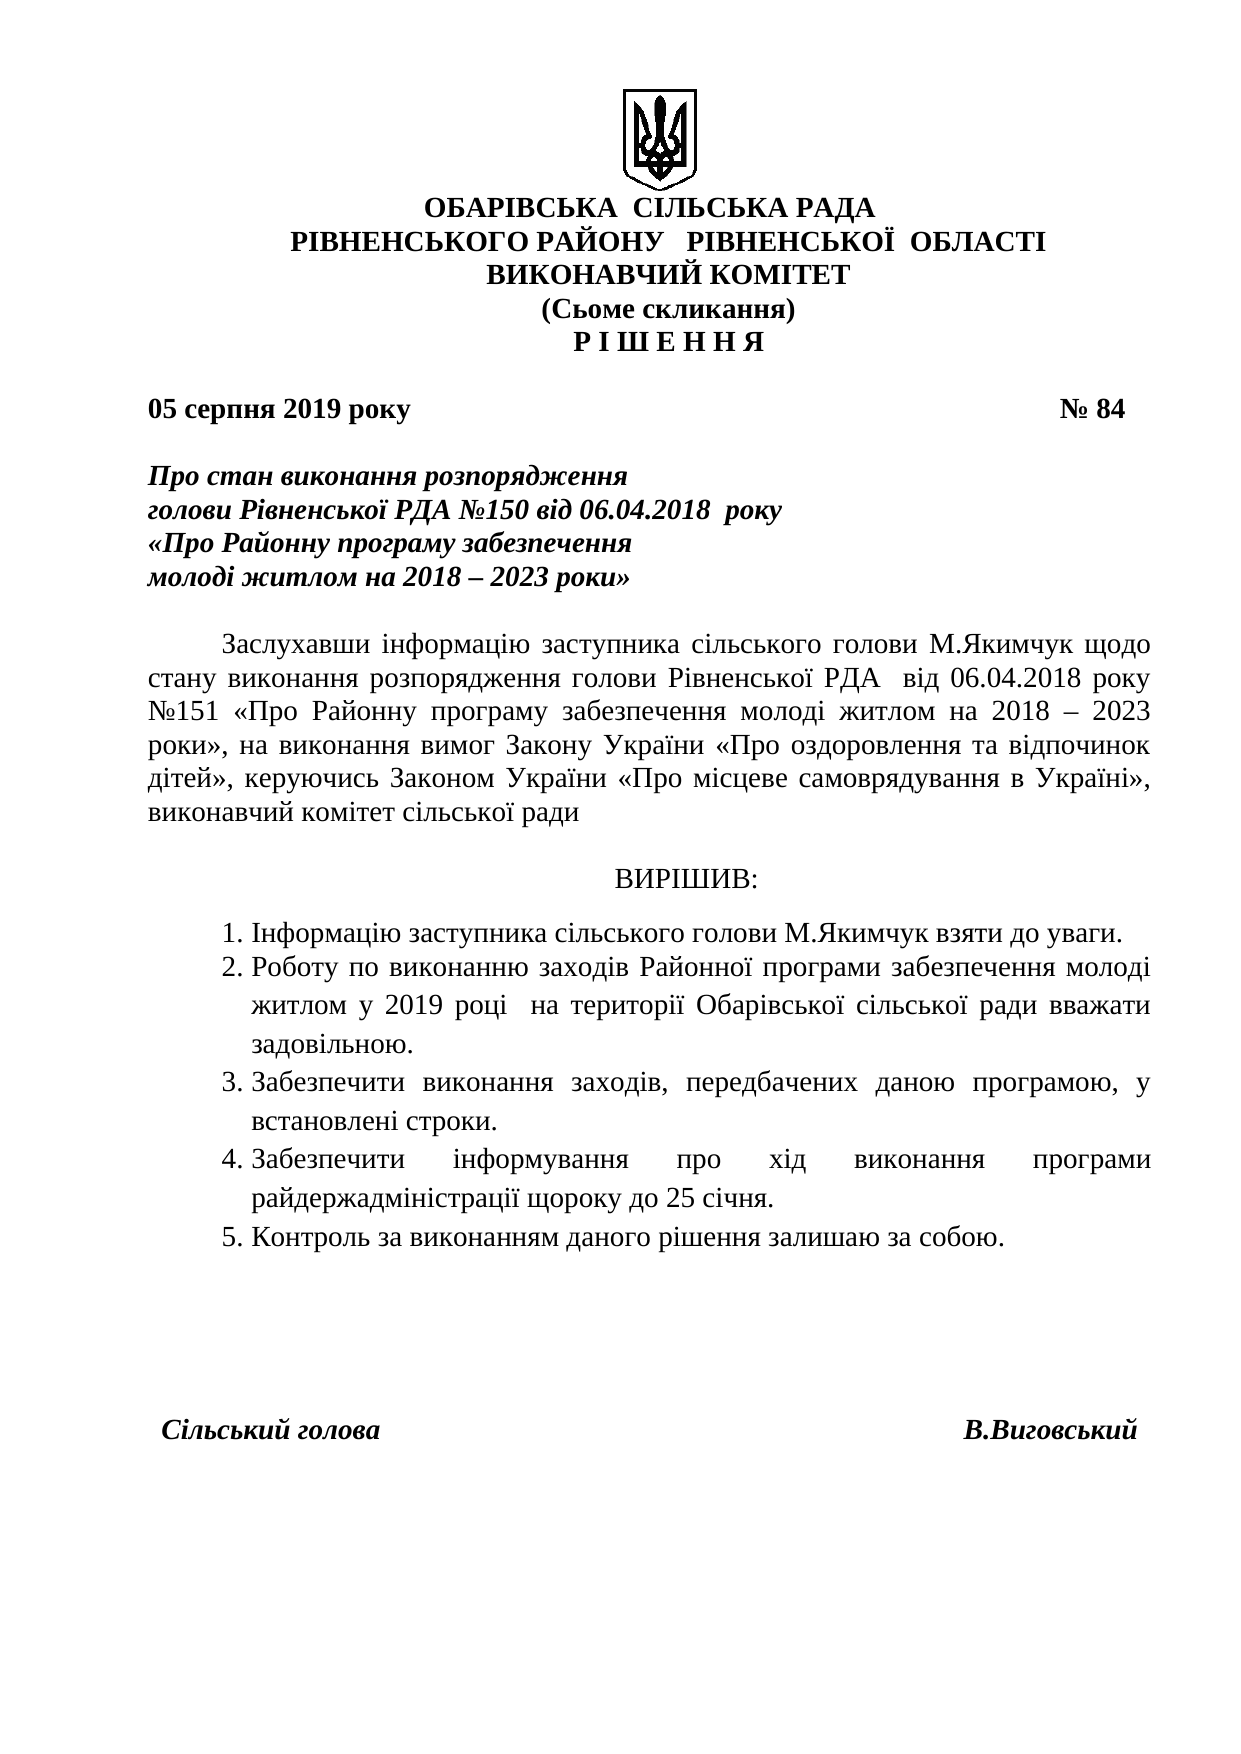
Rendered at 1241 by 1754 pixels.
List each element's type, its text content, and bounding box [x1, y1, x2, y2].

text 05 серпня 2019 року № 84 [148, 391, 1152, 425]
text ВИРІШИВ: [221, 861, 1152, 894]
text ОБАРІВСЬКА СІЛЬСЬКА РАДА [148, 190, 1152, 224]
text (Сьоме скликання) [185, 291, 1152, 324]
text голови Рівненської РДА №150 від 06.04.2018 року [148, 492, 1152, 526]
list Інформацію заступника сільського голови М.Якимчук взяти до уваги. [221, 915, 1152, 949]
list Роботу по виконанню заходів Районної програми забезпечення молоді житлом у 2019 році на території Обарівської сільської ради вважати задовільною. [221, 949, 1152, 1059]
text РІВНЕНСЬКОГО РАЙОНУ РІВНЕНСЬКОЇ ОБЛАСТІ [185, 224, 1152, 257]
list Контроль за виконанням даного рішення залишаю за собою. [221, 1219, 1152, 1252]
text Про стан виконання розпорядження [148, 458, 1152, 492]
text Заслухавши інформацію заступника сільського голови М.Якимчук щодо стану виконання розпорядження голови Рівненської РДА від 06.04.2018 року №151 «Про Районну програму забезпечення молоді житлом на 2018 – 2023 роки», на виконання вимог Закону України «Про оздоровлення та відпочинок дітей», керуючись Законом України «Про місцеве самоврядування в Україні», виконавчий комітет сільської ради [148, 626, 1152, 827]
text Сільський голова В.Виговський [148, 1412, 1152, 1446]
text Р І Ш Е Н Н Я [185, 324, 1152, 358]
list Забезпечити виконання заходів, передбачених даною програмою, у встановлені строки. [221, 1064, 1152, 1137]
list Забезпечити інформування про хід виконання програми райдержадміністрації щороку до 25 січня. [221, 1142, 1152, 1214]
text «Про Районну програму забезпечення [148, 526, 1152, 559]
text ВИКОНАВЧИЙ КОМІТЕТ [185, 257, 1152, 291]
text молоді житлом на 2018 – 2023 роки» [148, 559, 1152, 593]
picture [623, 88, 699, 191]
